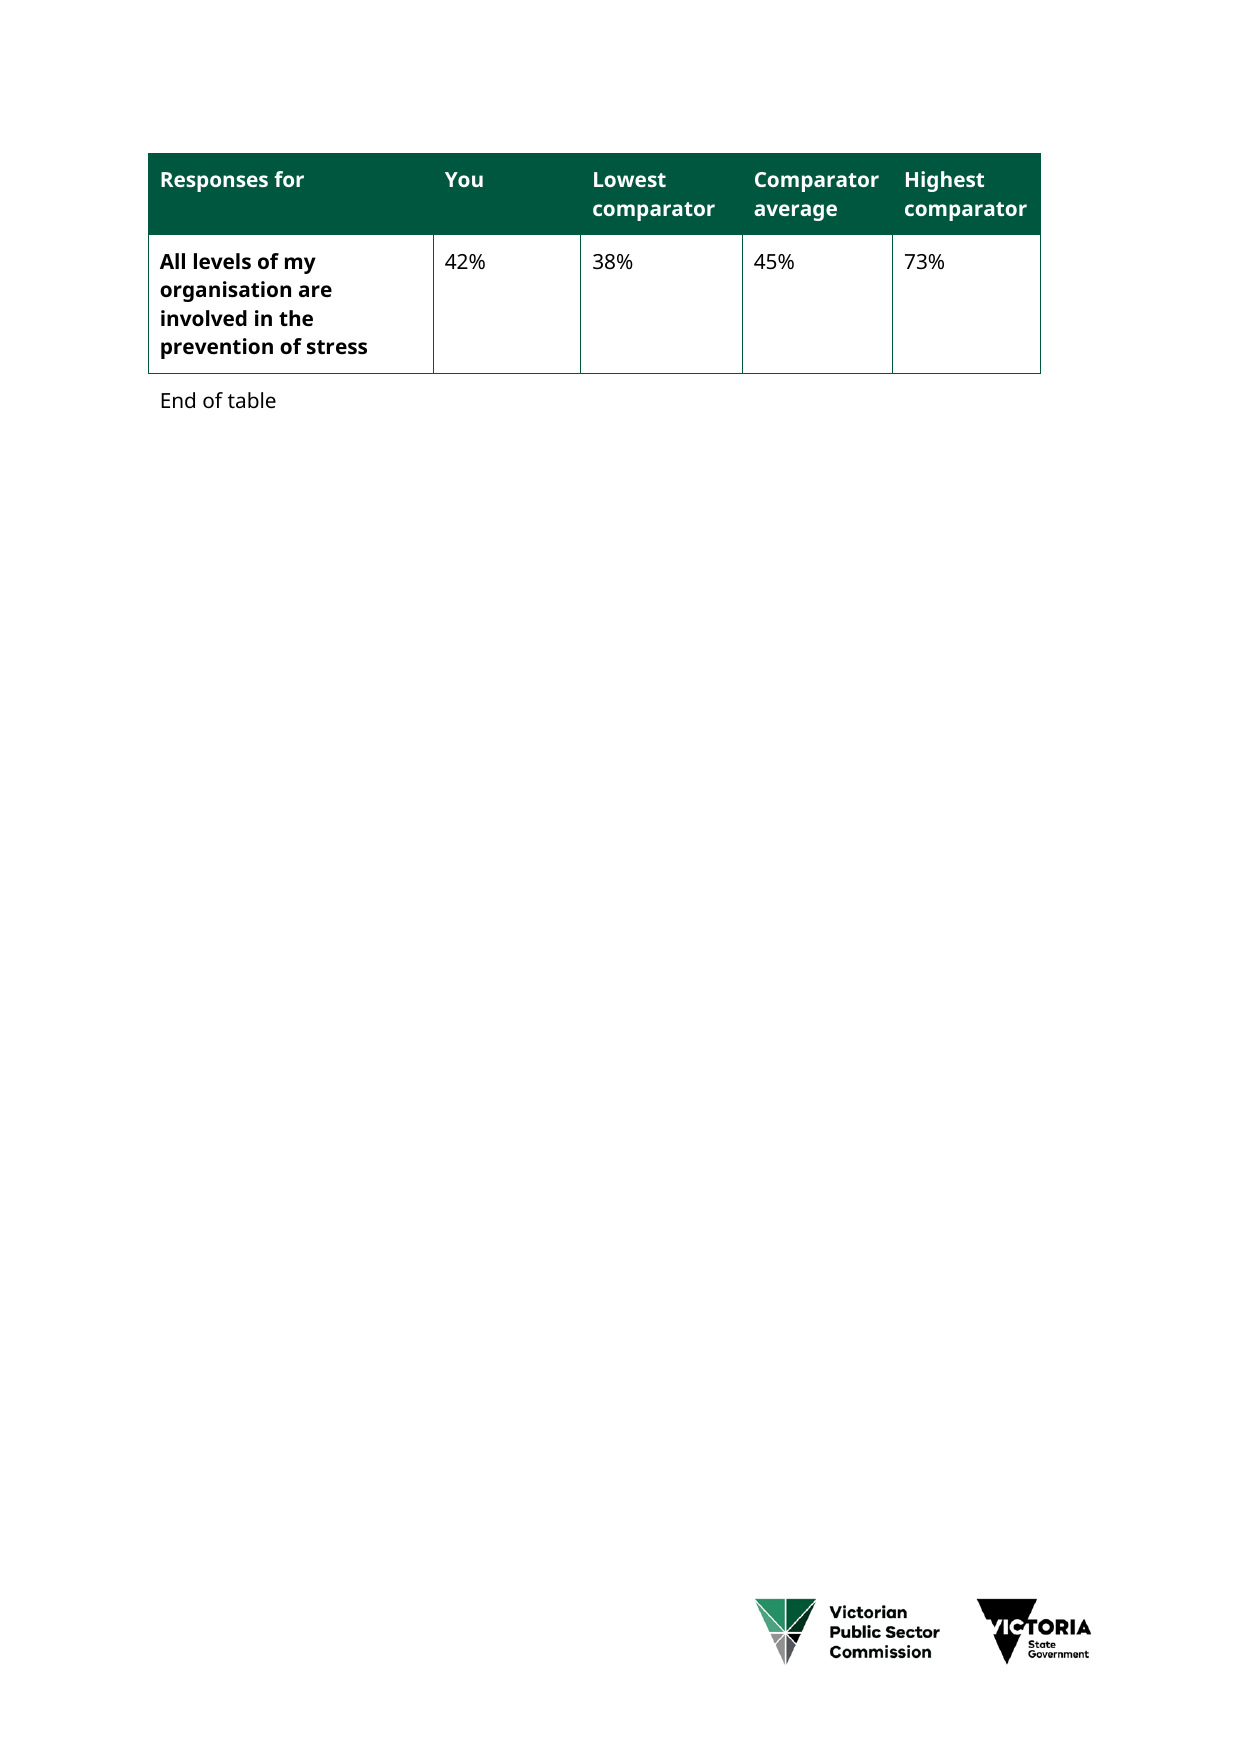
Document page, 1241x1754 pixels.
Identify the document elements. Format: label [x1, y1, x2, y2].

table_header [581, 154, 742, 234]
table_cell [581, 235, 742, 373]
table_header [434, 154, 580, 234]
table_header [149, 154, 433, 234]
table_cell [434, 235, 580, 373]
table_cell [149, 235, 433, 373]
picture [754, 1598, 1093, 1666]
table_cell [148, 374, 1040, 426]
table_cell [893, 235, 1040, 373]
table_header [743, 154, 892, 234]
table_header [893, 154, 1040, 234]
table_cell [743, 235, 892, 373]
